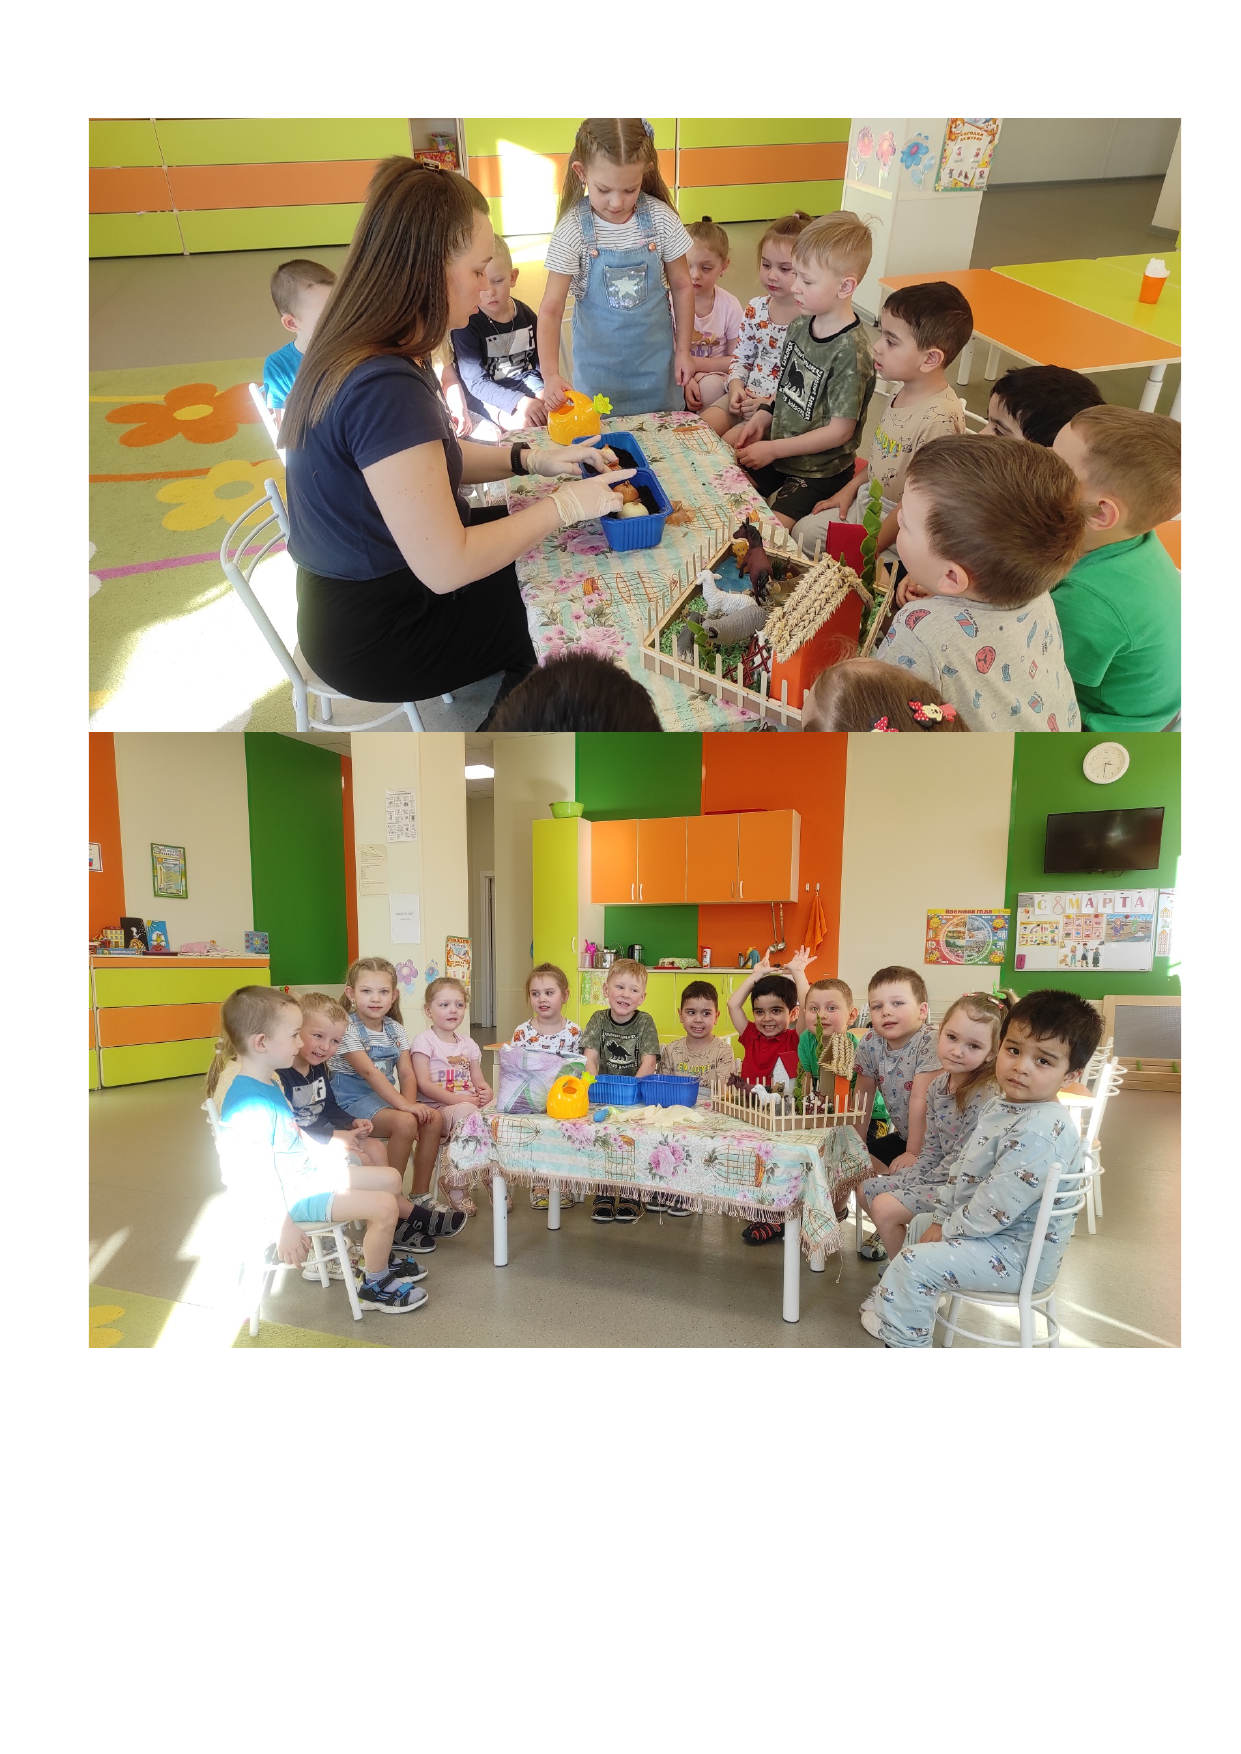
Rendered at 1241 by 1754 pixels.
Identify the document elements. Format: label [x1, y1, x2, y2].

picture [88, 118, 1182, 1348]
